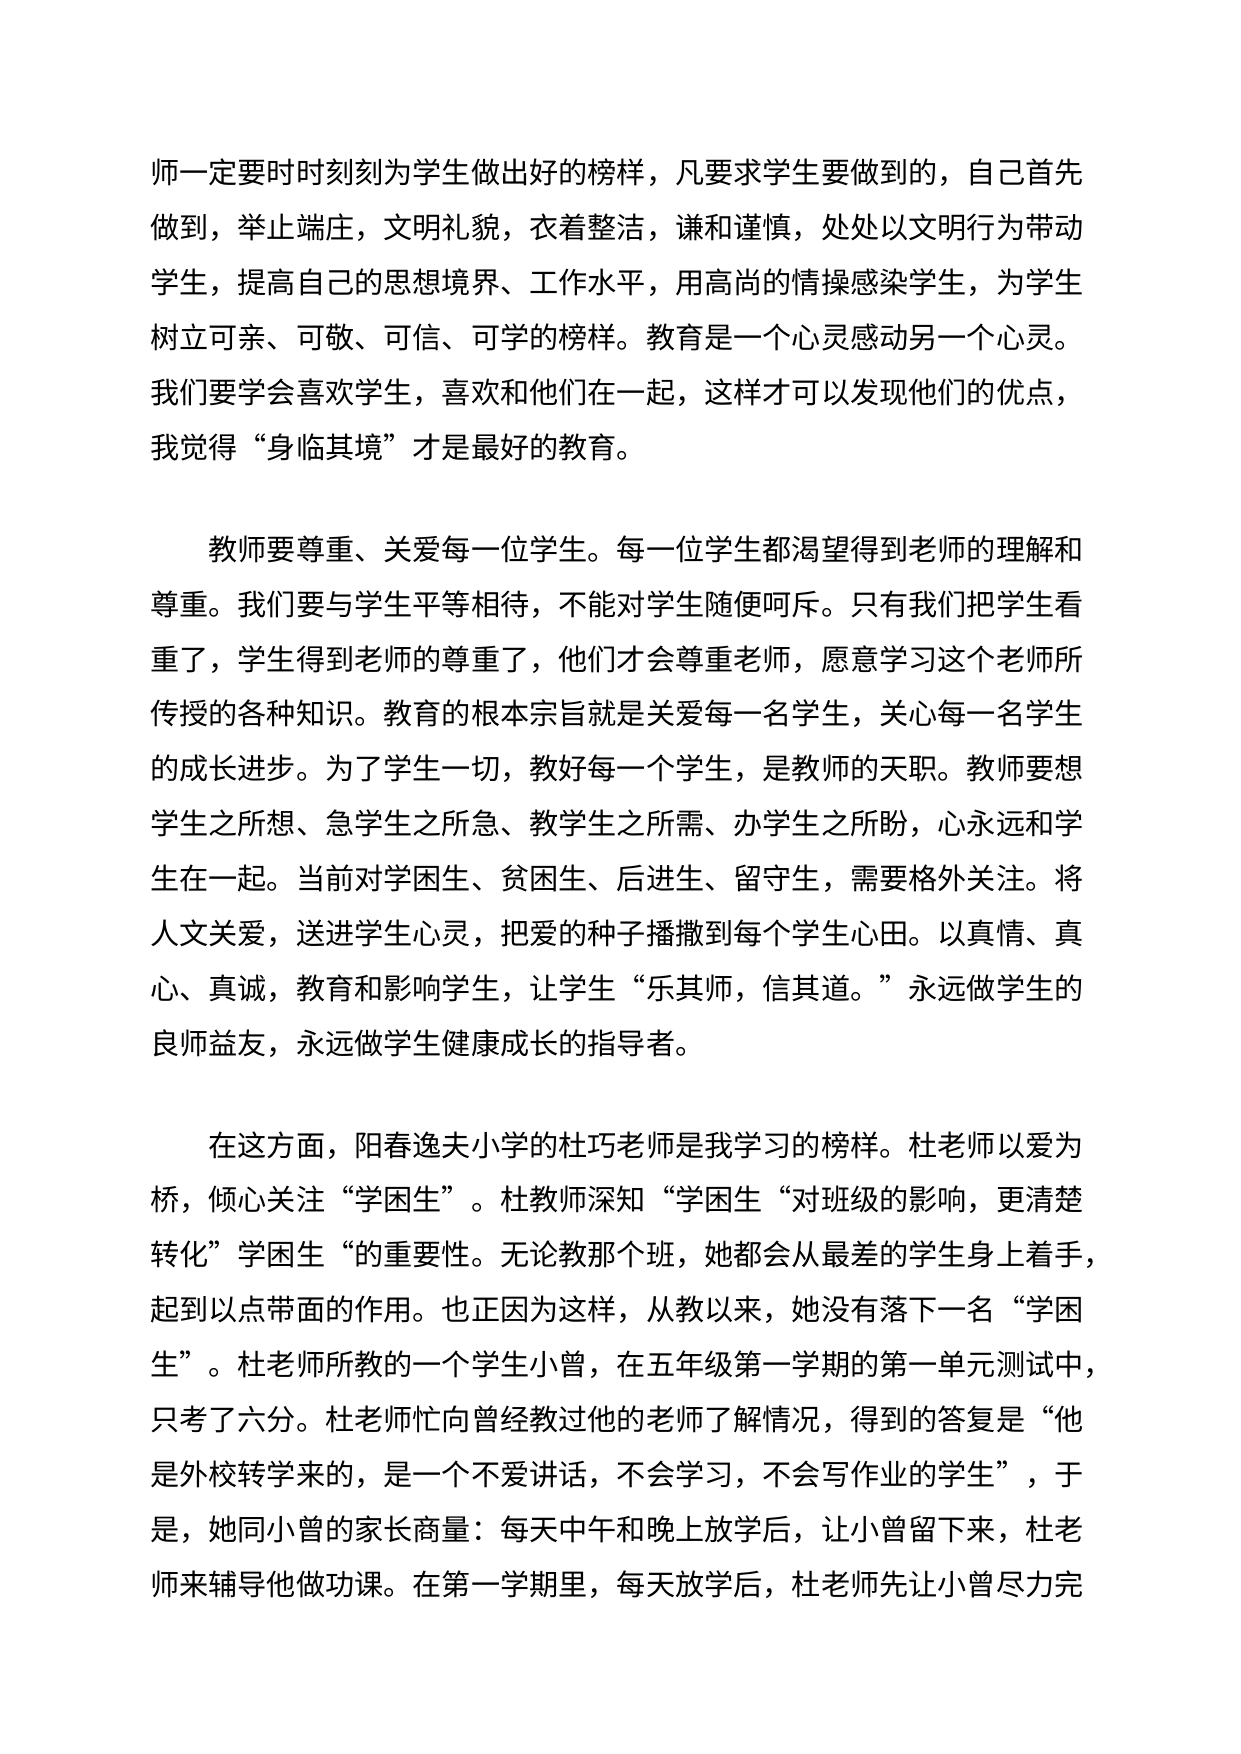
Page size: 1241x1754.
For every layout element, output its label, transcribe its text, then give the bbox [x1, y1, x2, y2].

text 教师要尊重、关爱每一位学生。每一位学生都渴望得到老师的理解和尊重。我们要与学生平等相待，不能对学生随便呵斥。只有我们把学生看重了，学生得到老师的尊重了，他们才会尊重老师，愿意学习这个老师所传授的各种知识。教育的根本宗旨就是关爱每一名学生，关心每一名学生的成长进步。为了学生一切，教好每一个学生，是教师的天职。教师要想学生之所想、急学生之所急、教学生之所需、办学生之所盼，心永远和学生在一起。当前对学困生、贫困生、后进生、留守生，需要格外关注。将人文关爱，送进学生心灵，把爱的种子播撒到每个学生心田。以真情、真心、真诚，教育和影响学生，让学生“乐其师，信其道。”永远做学生的良师益友，永远做学生健康成长的指导者。 [150, 526, 1090, 1063]
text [150, 150, 1090, 467]
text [150, 1122, 1090, 1603]
